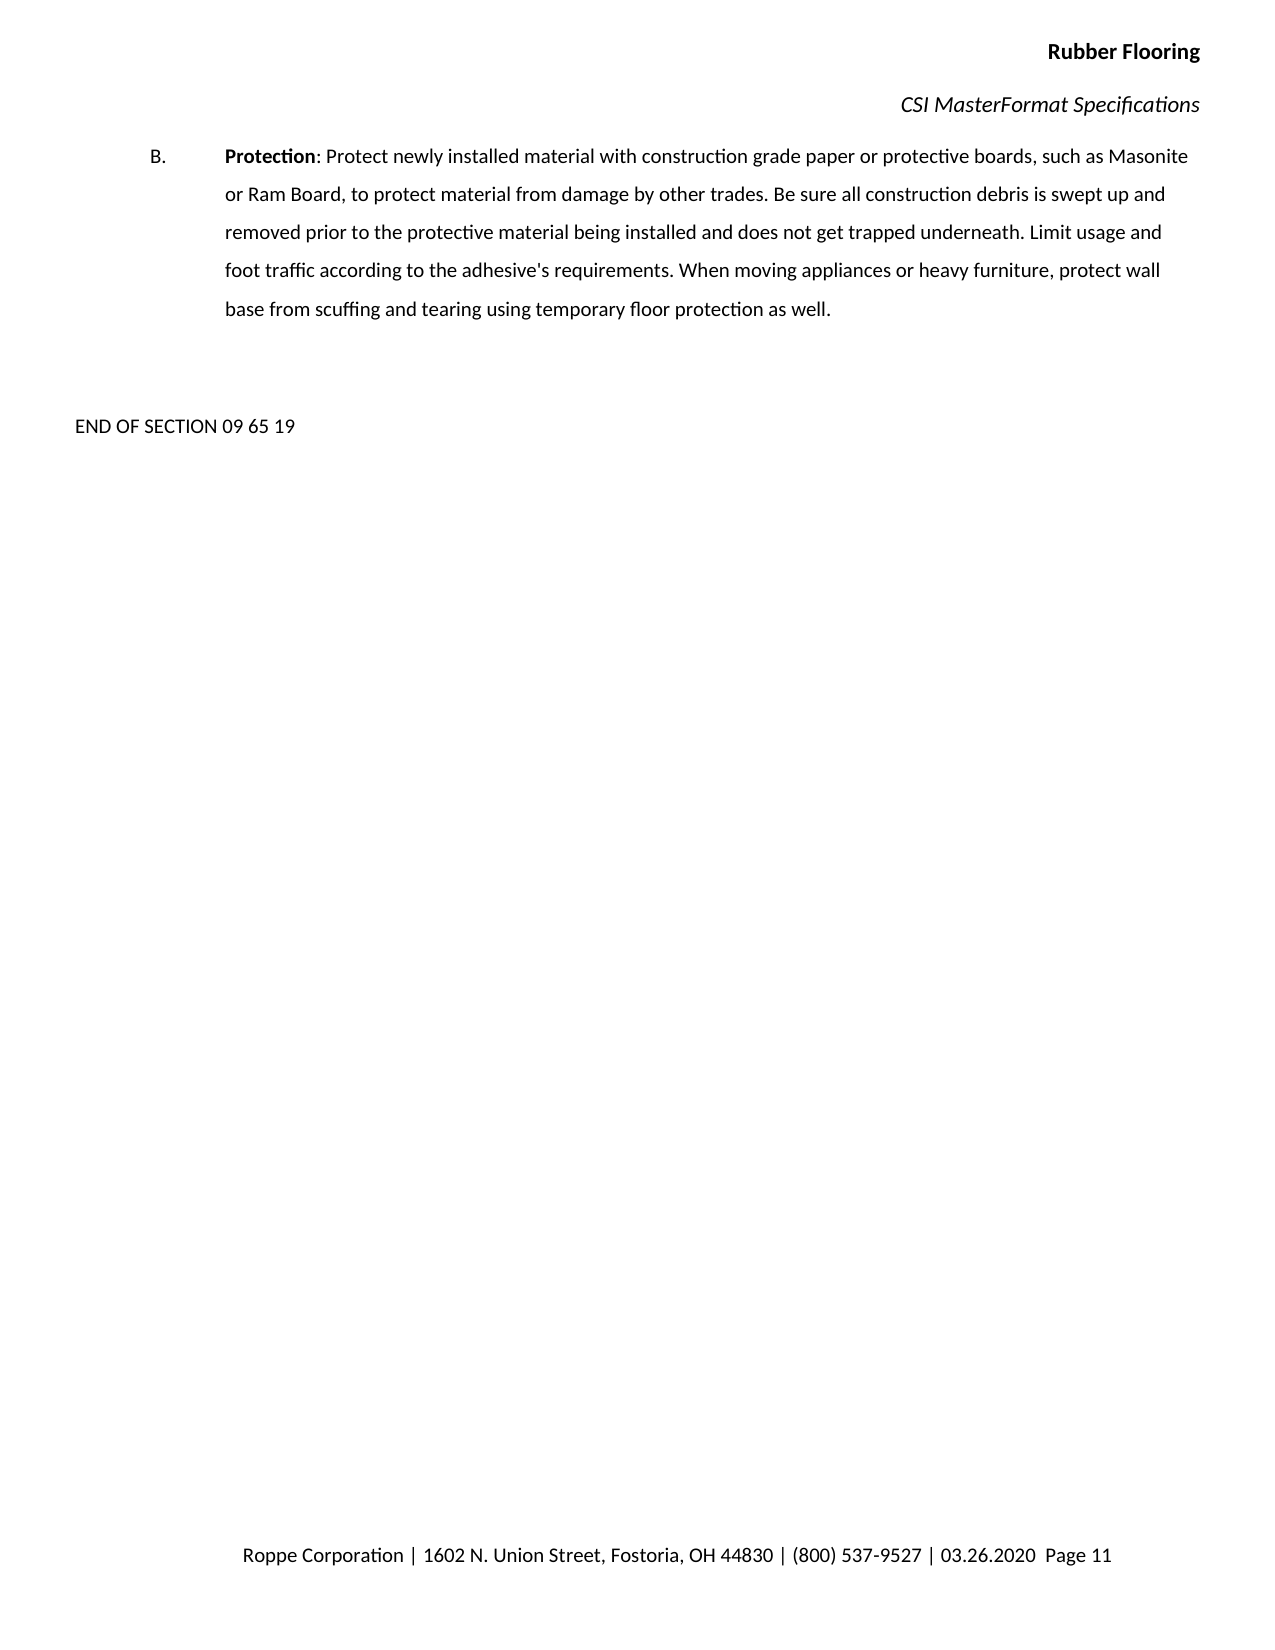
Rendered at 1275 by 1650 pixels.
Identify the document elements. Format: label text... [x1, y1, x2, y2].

text END OF SECTION 09 65 19 [75, 414, 1200, 439]
list Protection: Protect newly installed material with construction grade paper or protective boards, such as Masonite or Ram Board, to protect material from damage by other trades. Be sure all construction debris is swept up and removed prior to the protective material being installed and does not get trapped underneath. Limit usage and foot traffic according to the adhesive's requirements. When moving appliances or heavy furniture, protect wall base from scuffing and tearing using temporary floor protection as well. [150, 143, 1200, 321]
